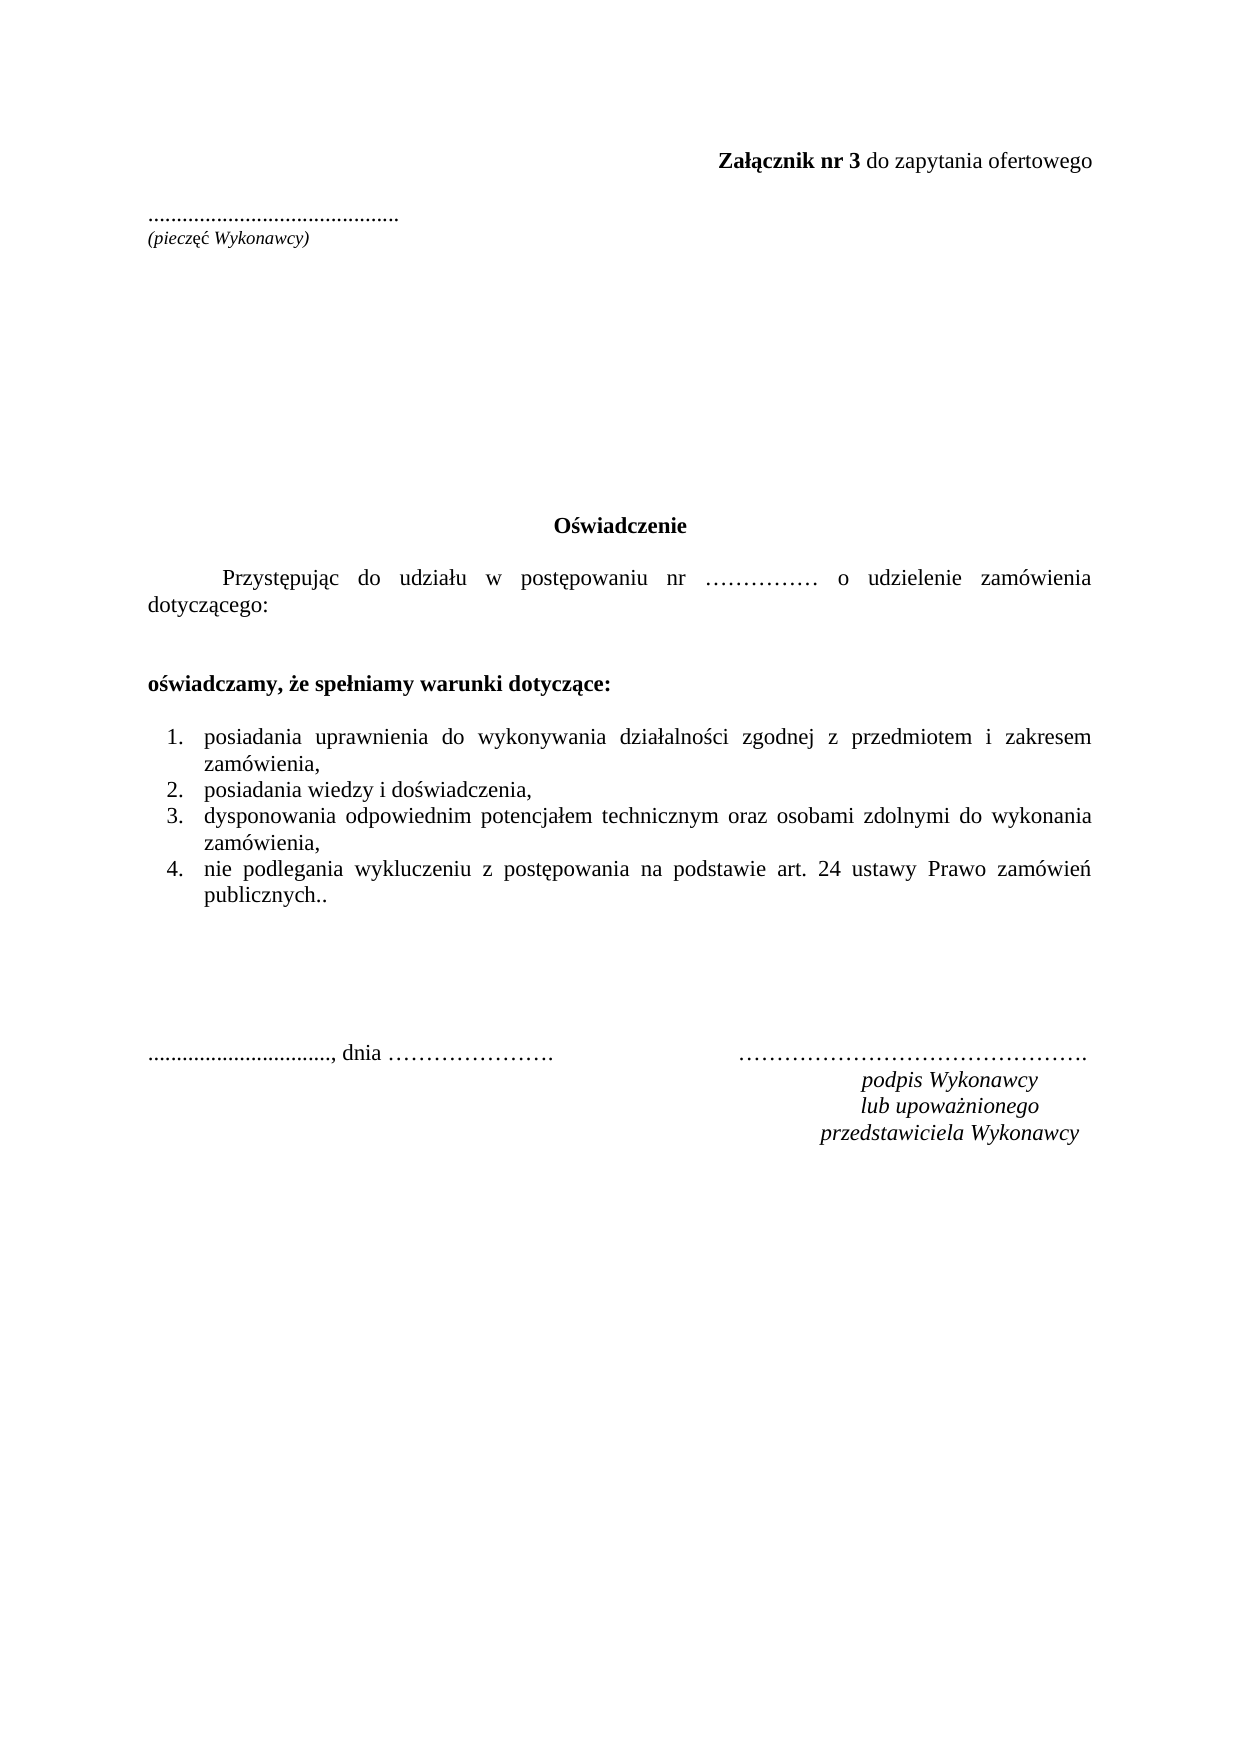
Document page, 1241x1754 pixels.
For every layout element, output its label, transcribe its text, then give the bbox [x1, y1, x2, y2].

text ................................, dnia …………………. ………………………………………. [148, 1039, 1093, 1066]
text Oświadczenie [148, 512, 1093, 538]
text oświadczamy, że spełniamy warunki dotyczące: [148, 670, 1093, 697]
text (pieczęć Wykonawcy) [148, 227, 1093, 248]
list posiadania wiedzy i doświadczenia, [166, 776, 1093, 802]
list dysponowania odpowiednim potencjałem technicznym oraz osobami zdolnymi do wykonania zamówienia, [166, 802, 1093, 855]
text Przystępując do udziału w postępowaniu nr …………… o udzielenie zamówienia dotyczącego: [148, 564, 1093, 617]
list posiadania uprawnienia do wykonywania działalności zgodnej z przedmiotem i zakresem zamówienia, [166, 723, 1093, 776]
text lub upoważnionego przedstawiciela Wykonawcy [807, 1092, 1093, 1145]
text ............................................ [148, 200, 1093, 227]
text Załącznik nr 3 do zapytania ofertowego [148, 148, 1093, 174]
text podpis Wykonawcy [807, 1066, 1093, 1092]
list nie podlegania wykluczeniu z postępowania na podstawie art. 24 ustawy Prawo zamówień publicznych.. [166, 855, 1093, 908]
